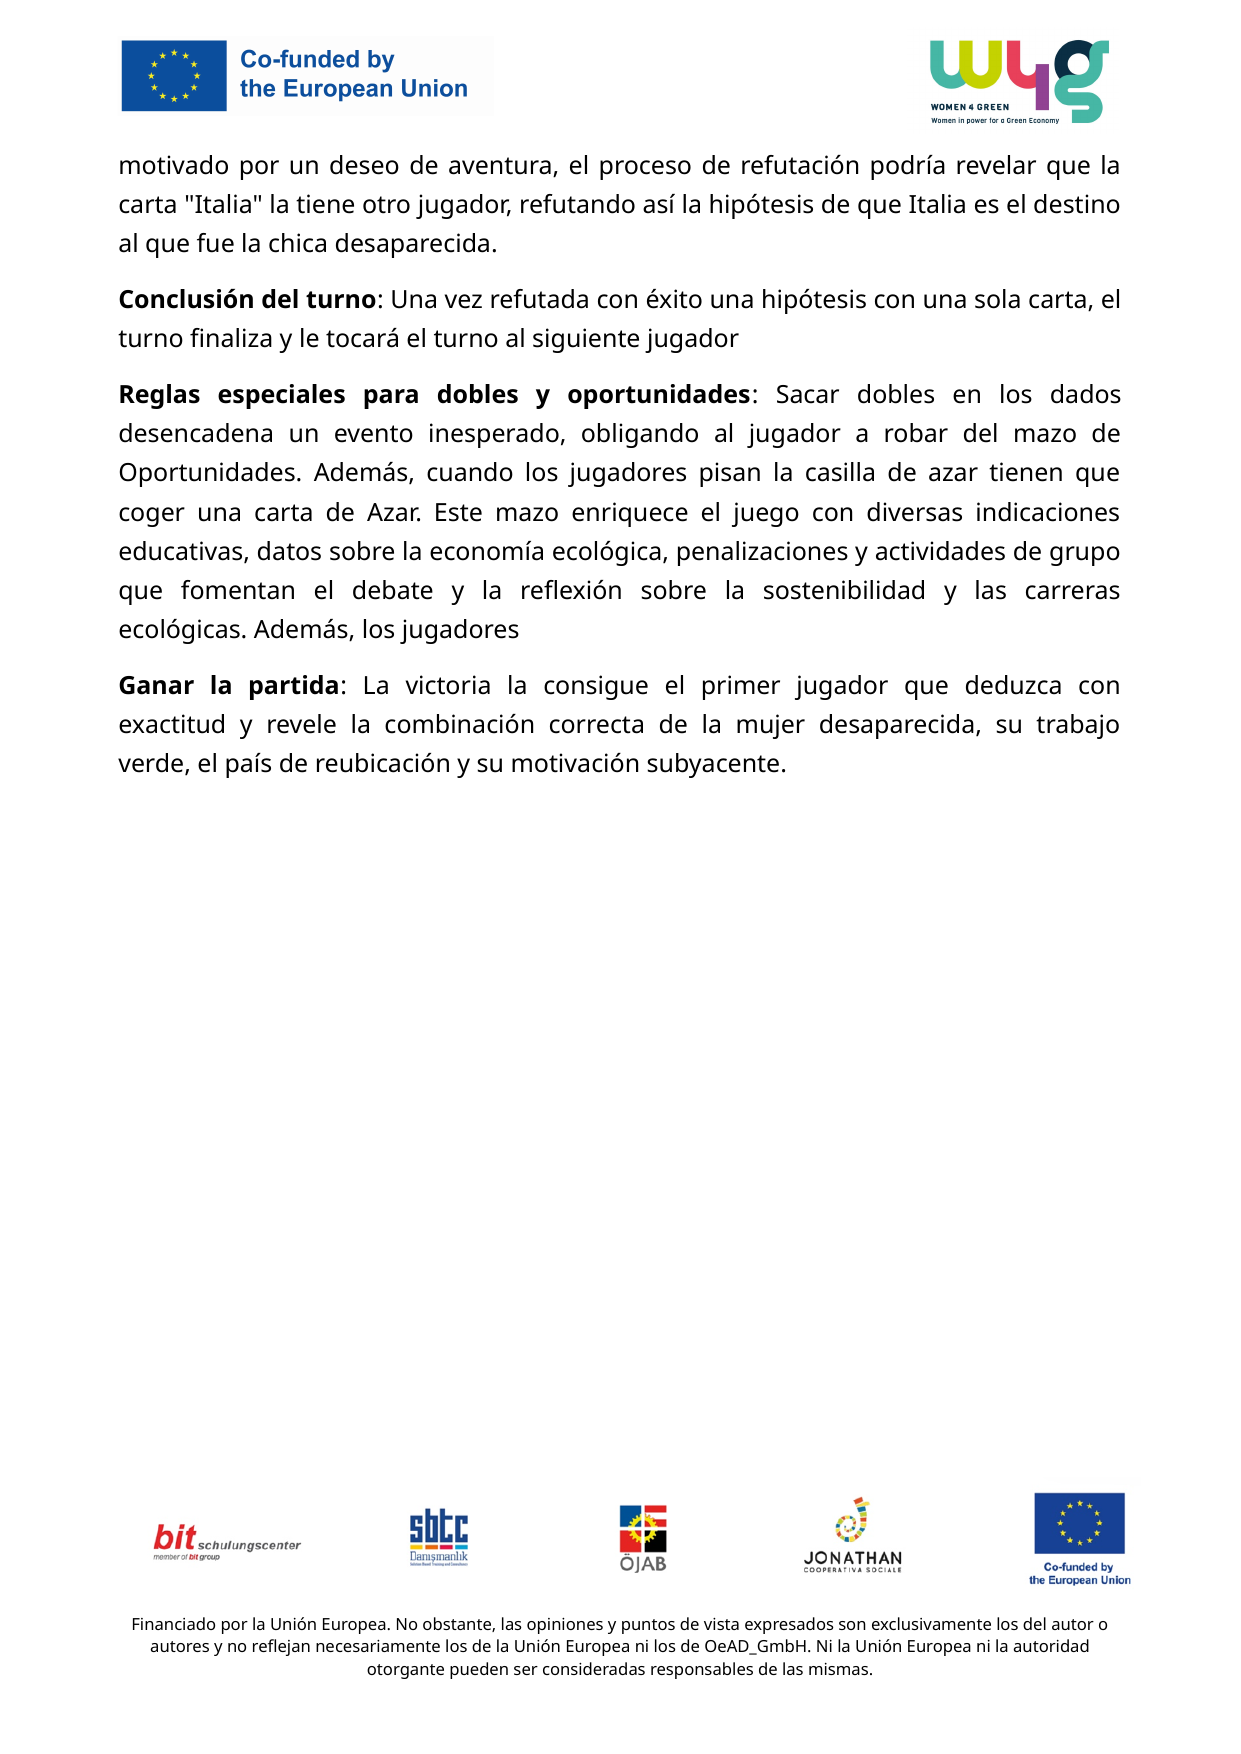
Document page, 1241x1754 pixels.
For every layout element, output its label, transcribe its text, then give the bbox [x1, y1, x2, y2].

text Conclusión del turno: Una vez refutada con éxito una hipótesis con una sola carta, el turno finaliza y le tocará el turno al siguiente jugador [118, 282, 1122, 355]
text Ganar la partida: La victoria la consigue el primer jugador que deduzca con exactitud y revele la combinación correcta de la mujer desaparecida, su trabajo verde, el país de reubicación y su motivación subyacente. [118, 668, 1122, 780]
picture [117, 36, 494, 116]
text Reglas especiales para dobles y oportunidades: Sacar dobles en los dados desencadena un evento inesperado, obligando al jugador a robar del mazo de Oportunidades. Además, cuando los jugadores pisan la casilla de azar tienen que coger una carta de Azar. Este mazo enriquece el juego con diversas indicaciones educativas, datos sobre la economía ecológica, penalizaciones y actividades de grupo que fomentan el debate y la reflexión sobre la sostenibilidad y las carreras ecológicas. Además, los jugadores [118, 377, 1122, 646]
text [118, 148, 1122, 260]
picture [906, 27, 1123, 136]
